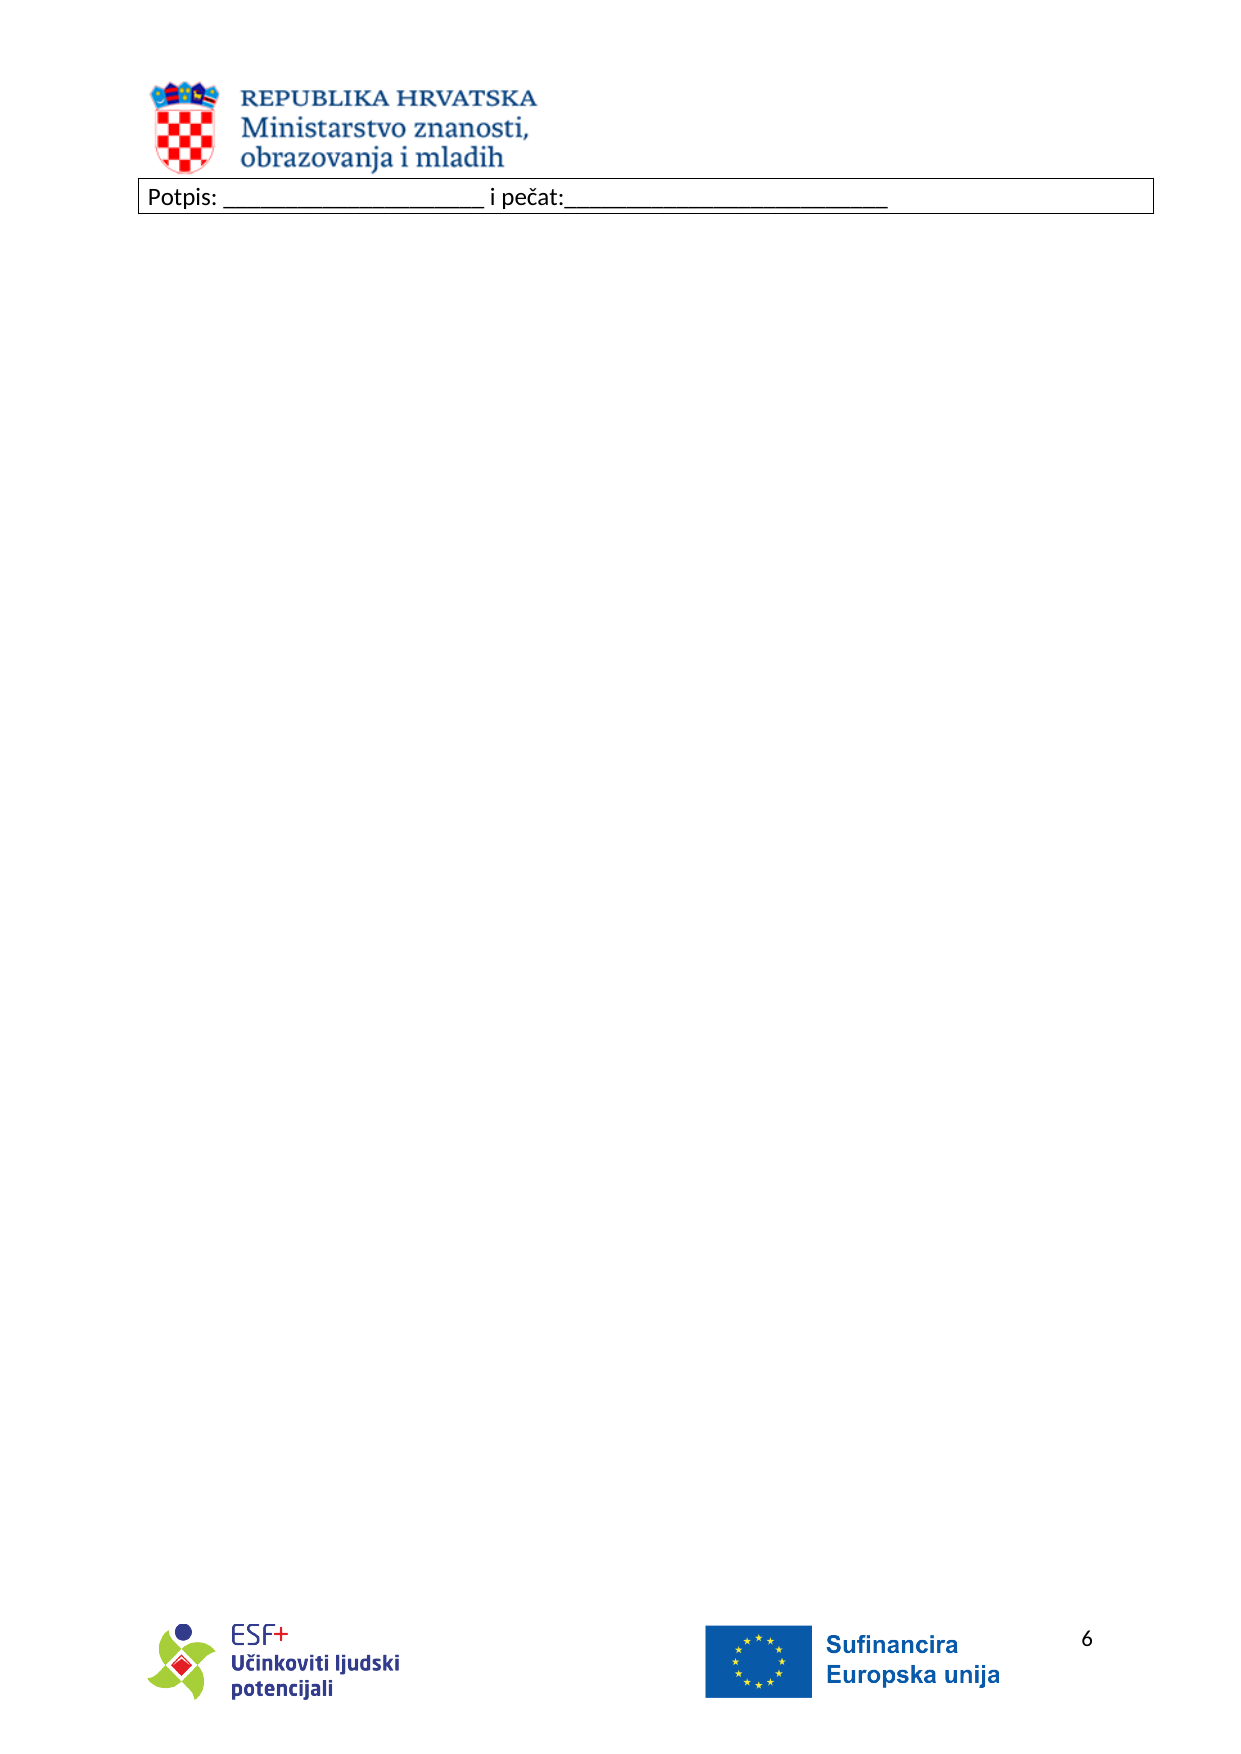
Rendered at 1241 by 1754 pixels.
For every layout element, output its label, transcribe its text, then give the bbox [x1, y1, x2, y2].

text Potpis: _____________________ i pečat:__________________________ [139, 179, 1153, 213]
picture [147, 73, 548, 178]
picture [147, 1624, 1000, 1700]
